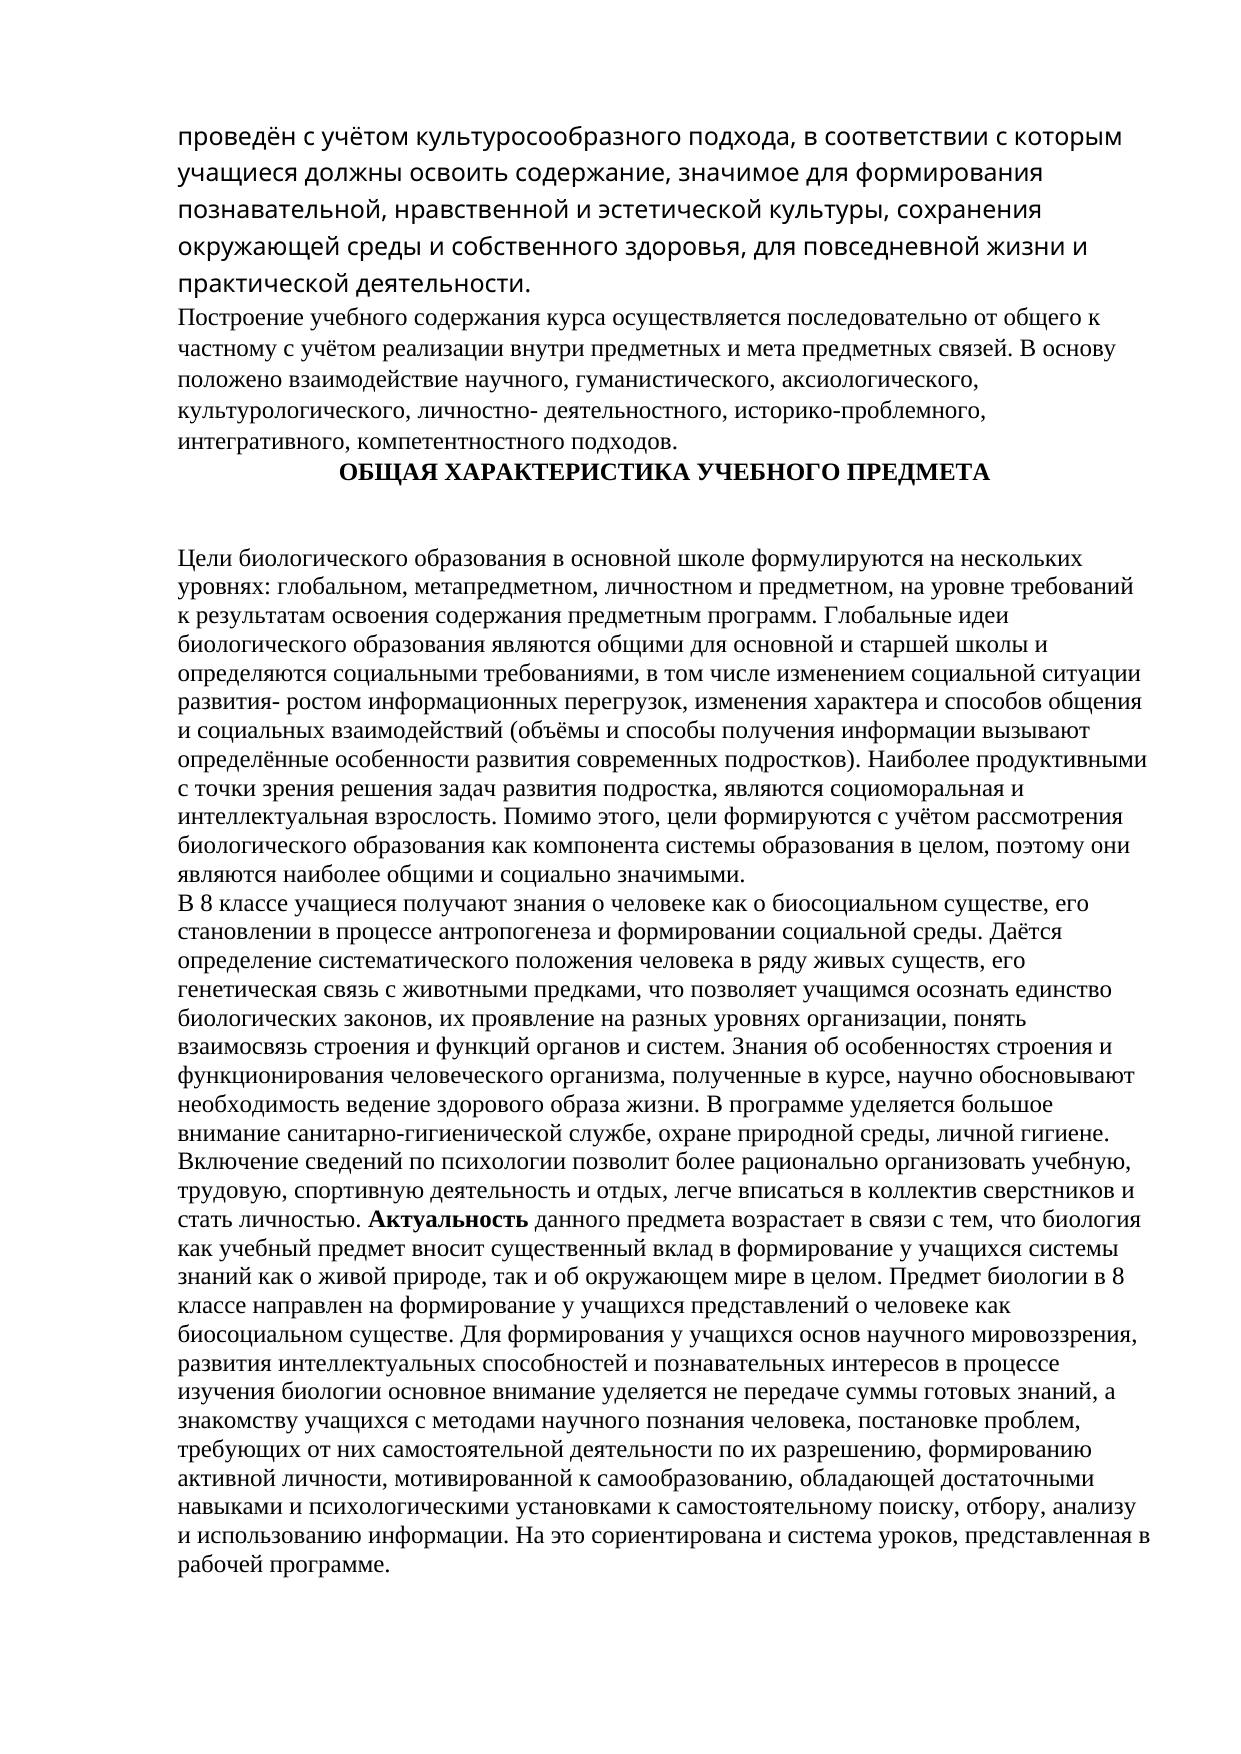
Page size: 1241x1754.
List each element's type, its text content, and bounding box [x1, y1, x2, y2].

text Построение учебного содержания курса осуществляется последовательно от общего к частному с учётом реализации внутри предметных и мета предметных связей. В основу положено взаимодействие научного, гуманистического, аксиологического, культурологического, личностно- деятельностного, историко-проблемного, интегративного, компетентностного подходов. [177, 302, 1152, 455]
text В 8 классе учащиеся получают знания о человеке как о биосоциальном существе, его становлении в процессе антропогенеза и формировании социальной среды. Даётся определение систематического положения человека в ряду живых существ, его генетическая связь с животными предками, что позволяет учащимся осознать единство биологических законов, их проявление на разных уровнях организации, понять взаимосвязь строения и функций органов и систем. Знания об особенностях строения и функционирования человеческого организма, полученные в курсе, научно обосновывают необходимость ведение здорового образа жизни. В программе уделяется большое внимание санитарно-гигиенической службе, охране природной среды, личной гигиене. Включение сведений по психологии позволит более рационально организовать учебную, трудовую, спортивную деятельность и отдых, легче вписаться в коллектив сверстников и стать личностью. Актуальность данного предмета возрастает в связи с тем, что биология как учебный предмет вносит существенный вклад в формирование у учащихся системы знаний как о живой природе, так и об окружающем мире в целом. Предмет биологии в 8 классе направлен на формирование у учащихся представлений о человеке как биосоциальном существе. Для формирования у учащихся основ научного мировоззрения, развития интеллектуальных способностей и познавательных интересов в процессе изучения биологии основное внимание уделяется не передаче суммы готовых знаний, а знакомству учащихся с методами научного познания человека, постановке проблем, требующих от них самостоятельной деятельности по их разрешению, формированию активной личности, мотивированной к самообразованию, обладающей достаточными навыками и психологическими установками к самостоятельному поиску, отбору, анализу и использованию информации. На это сориентирована и система уроков, представленная в рабочей программе. [177, 888, 1152, 1578]
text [177, 118, 1152, 299]
text ОБЩАЯ ХАРАКТЕРИСТИКА УЧЕБНОГО ПРЕДМЕТА [177, 457, 1152, 486]
text Цели биологического образования в основной школе формулируются на нескольких уровнях: глобальном, метапредметном, личностном и предметном, на уровне требований к результатам освоения содержания предметным программ. Глобальные идеи биологического образования являются общими для основной и старшей школы и определяются социальными требованиями, в том числе изменением социальной ситуации развития- ростом информационных перегрузок, изменения характера и способов общения и социальных взаимодействий (объёмы и способы получения информации вызывают определённые особенности развития современных подростков). Наиболее продуктивными с точки зрения решения задач развития подростка, являются социоморальная и интеллектуальная взрослость. Помимо этого, цели формируются с учётом рассмотрения биологического образования как компонента системы образования в целом, поэтому они являются наиболее общими и социально значимыми. [177, 543, 1152, 888]
